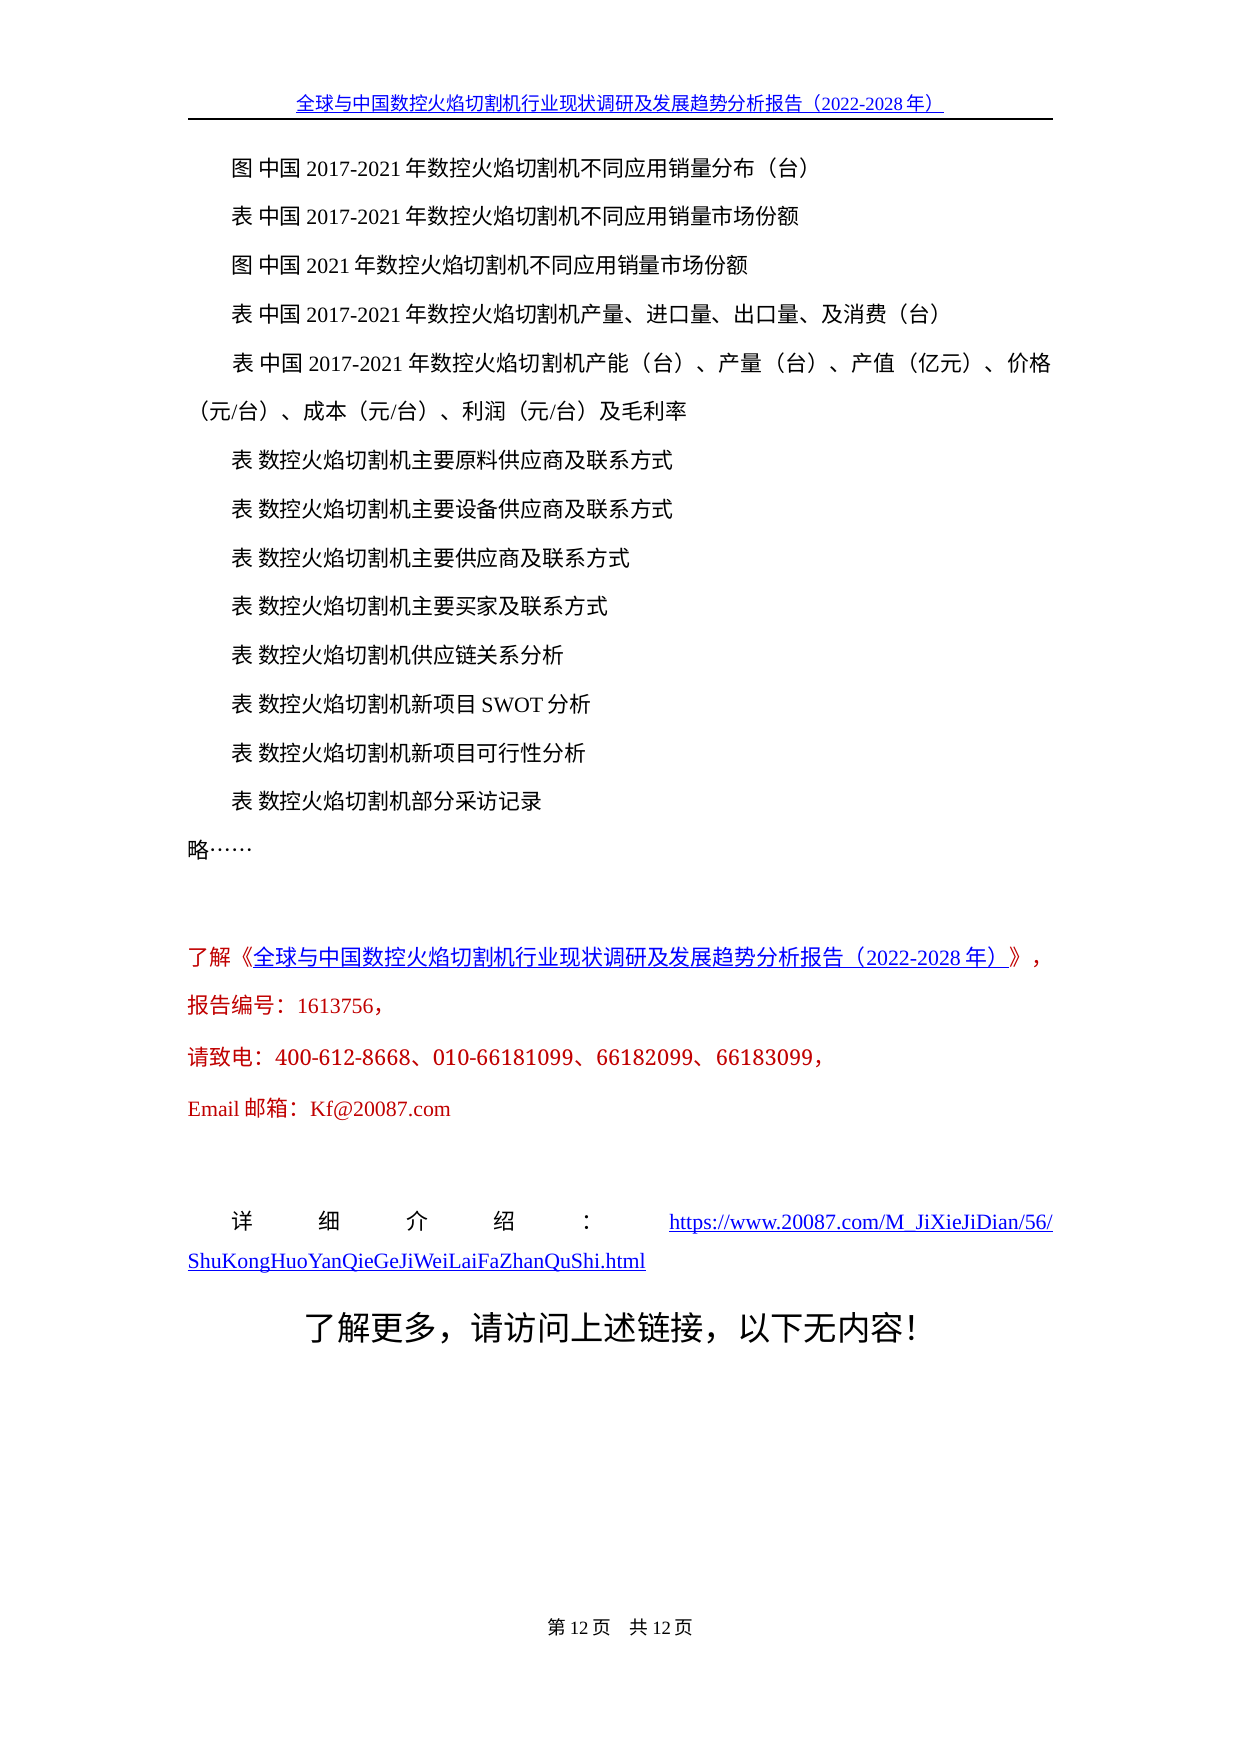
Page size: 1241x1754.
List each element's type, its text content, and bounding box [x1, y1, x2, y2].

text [187, 150, 1053, 865]
text 了解《全球与中国数控火焰切割机行业现状调研及发展趋势分析报告（2022-2028年）》，报告编号：1613756， [187, 939, 1053, 1020]
text 请致电：400-612-8668、010-66181099、66182099、66183099， [187, 1039, 1053, 1072]
text 详细介绍：https://www.20087.com/M_JiXieJiDian/56/ShuKongHuoYanQieGeJiWeiLaiFaZhanQuShi.html [187, 1204, 1053, 1277]
text Email邮箱：Kf@20087.com [187, 1091, 1053, 1123]
title 了解更多，请访问上述链接，以下无内容！ [187, 1293, 1053, 1358]
